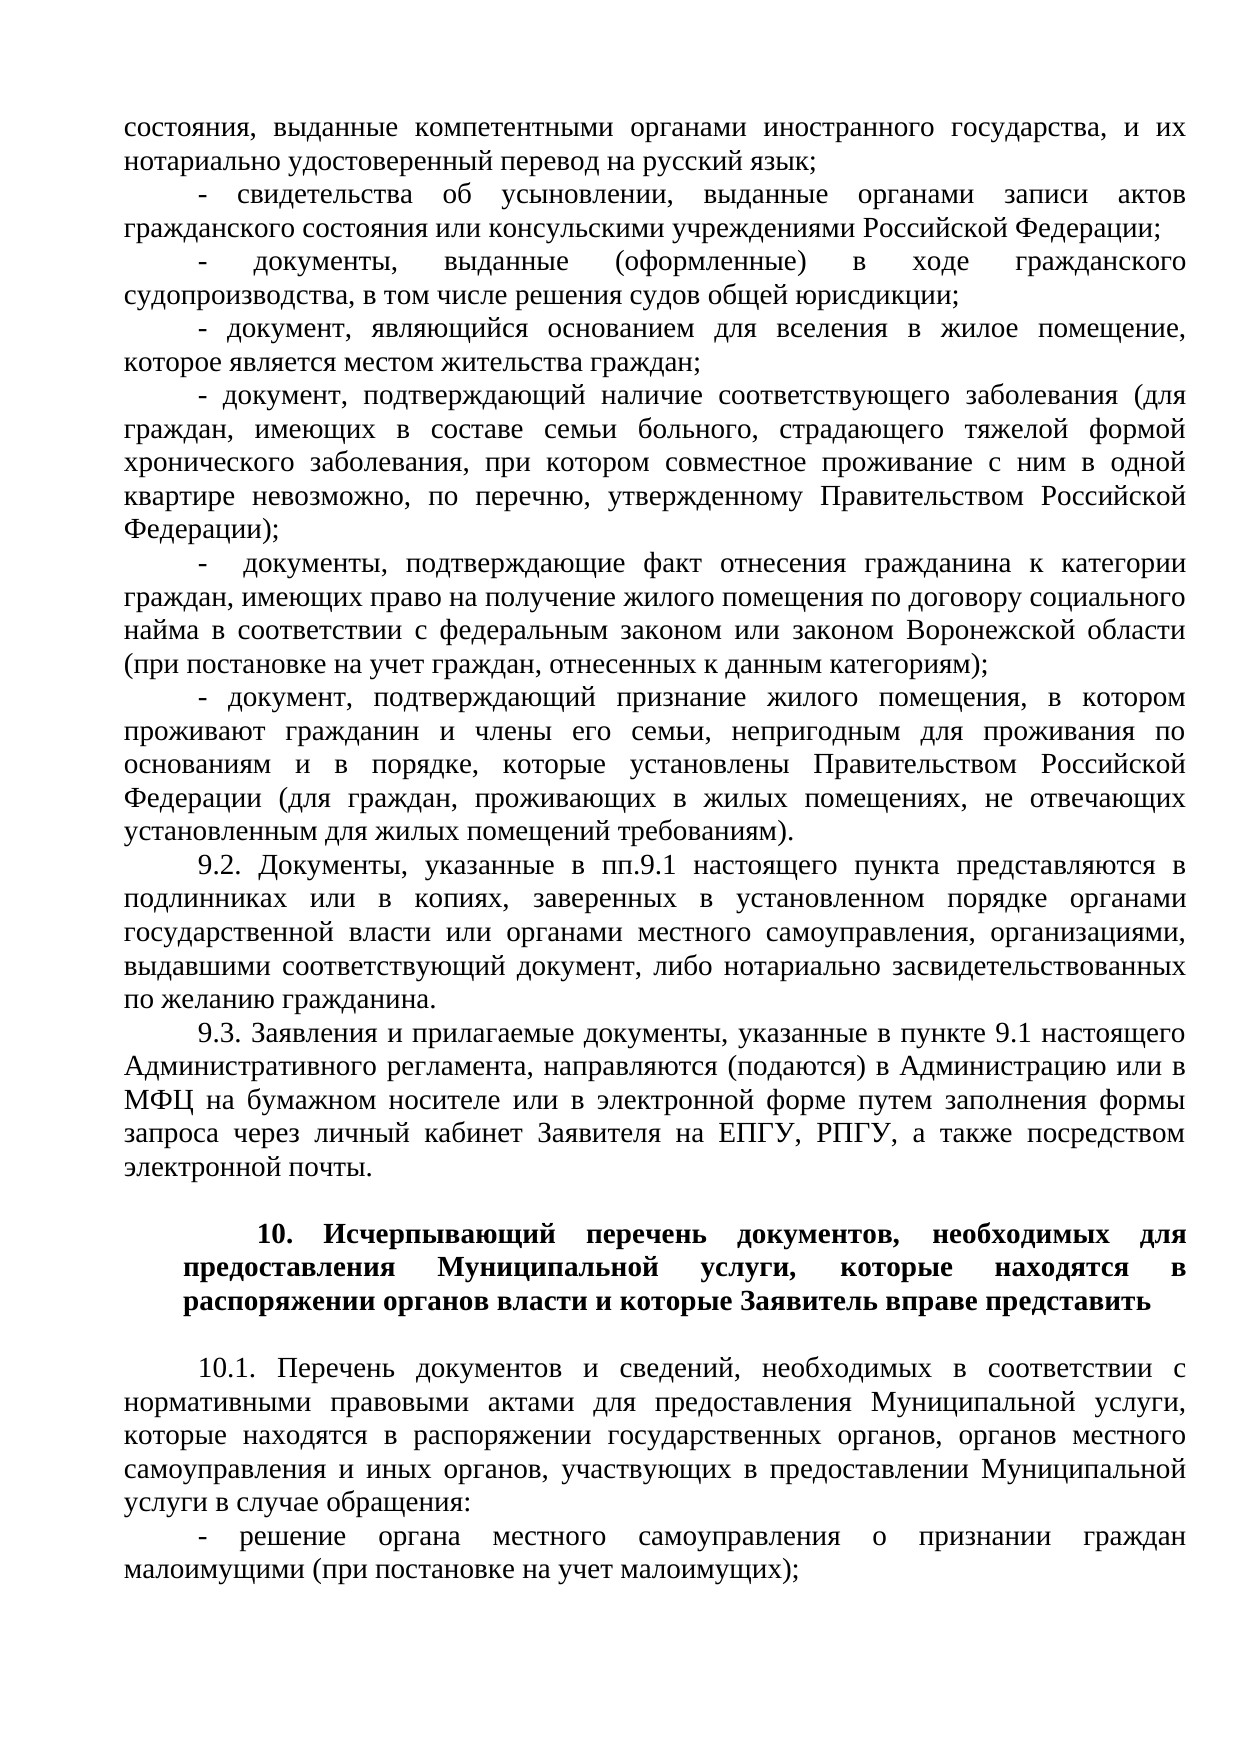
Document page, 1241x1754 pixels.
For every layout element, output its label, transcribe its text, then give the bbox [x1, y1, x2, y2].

text - документы, подтверждающие факт отнесения гражданина к категории граждан, имеющих право на получение жилого помещения по договору социального найма в соответствии с федеральным законом или законом Воронежской области (при постановке на учет граждан, отнесенных к данным категориям); [124, 545, 1187, 679]
text 10.1. Перечень документов и сведений, необходимых в соответствии с нормативными правовыми актами для предоставления Муниципальной услуги, которые находятся в распоряжении государственных органов, органов местного самоуправления и иных органов, участвующих в предоставлении Муниципальной услуги в случае обращения: [124, 1350, 1187, 1518]
text - документ, подтверждающий признание жилого помещения, в котором проживают гражданин и члены его семьи, непригодным для проживания по основаниям и в порядке, которые установлены Правительством Российской Федерации (для граждан, проживающих в жилых помещениях, не отвечающих установленным для жилых помещений требованиям). [124, 679, 1187, 847]
text - документ, подтверждающий наличие соответствующего заболевания (для граждан, имеющих в составе семьи больного, страдающего тяжелой формой хронического заболевания, при котором совместное проживание с ним в одной квартире невозможно, по перечню, утвержденному Правительством Российской Федерации); [124, 377, 1187, 545]
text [124, 109, 1187, 176]
list - решение органа местного самоуправления о признании граждан малоимущими (при постановке на учет малоимущих); [124, 1518, 1187, 1585]
text 10. Исчерпывающий перечень документов, необходимых для предоставления Муниципальной услуги, которые находятся в распоряжении органов власти и которые Заявитель вправе представить [183, 1216, 1187, 1317]
text - документ, являющийся основанием для вселения в жилое помещение, которое является местом жительства граждан; [124, 310, 1187, 377]
text - документы, выданные (оформленные) в ходе гражданского судопроизводства, в том числе решения судов общей юрисдикции; [124, 243, 1187, 310]
text 9.3. Заявления и прилагаемые документы, указанные в пункте 9.1 настоящего Административного регламента, направляются (подаются) в Администрацию или в МФЦ на бумажном носителе или в электронной форме путем заполнения формы запроса через личный кабинет Заявителя на ЕПГУ, РПГУ, а также посредством электронной почты. [124, 1015, 1187, 1182]
text - свидетельства об усыновлении, выданные органами записи актов гражданского состояния или консульскими учреждениями Российской Федерации; [124, 176, 1187, 243]
text 9.2. Документы, указанные в пп.9.1 настоящего пункта представляются в подлинниках или в копиях, заверенных в установленном порядке органами государственной власти или органами местного самоуправления, организациями, выдавшими соответствующий документ, либо нотариально засвидетельствованных по желанию гражданина. [124, 847, 1187, 1015]
